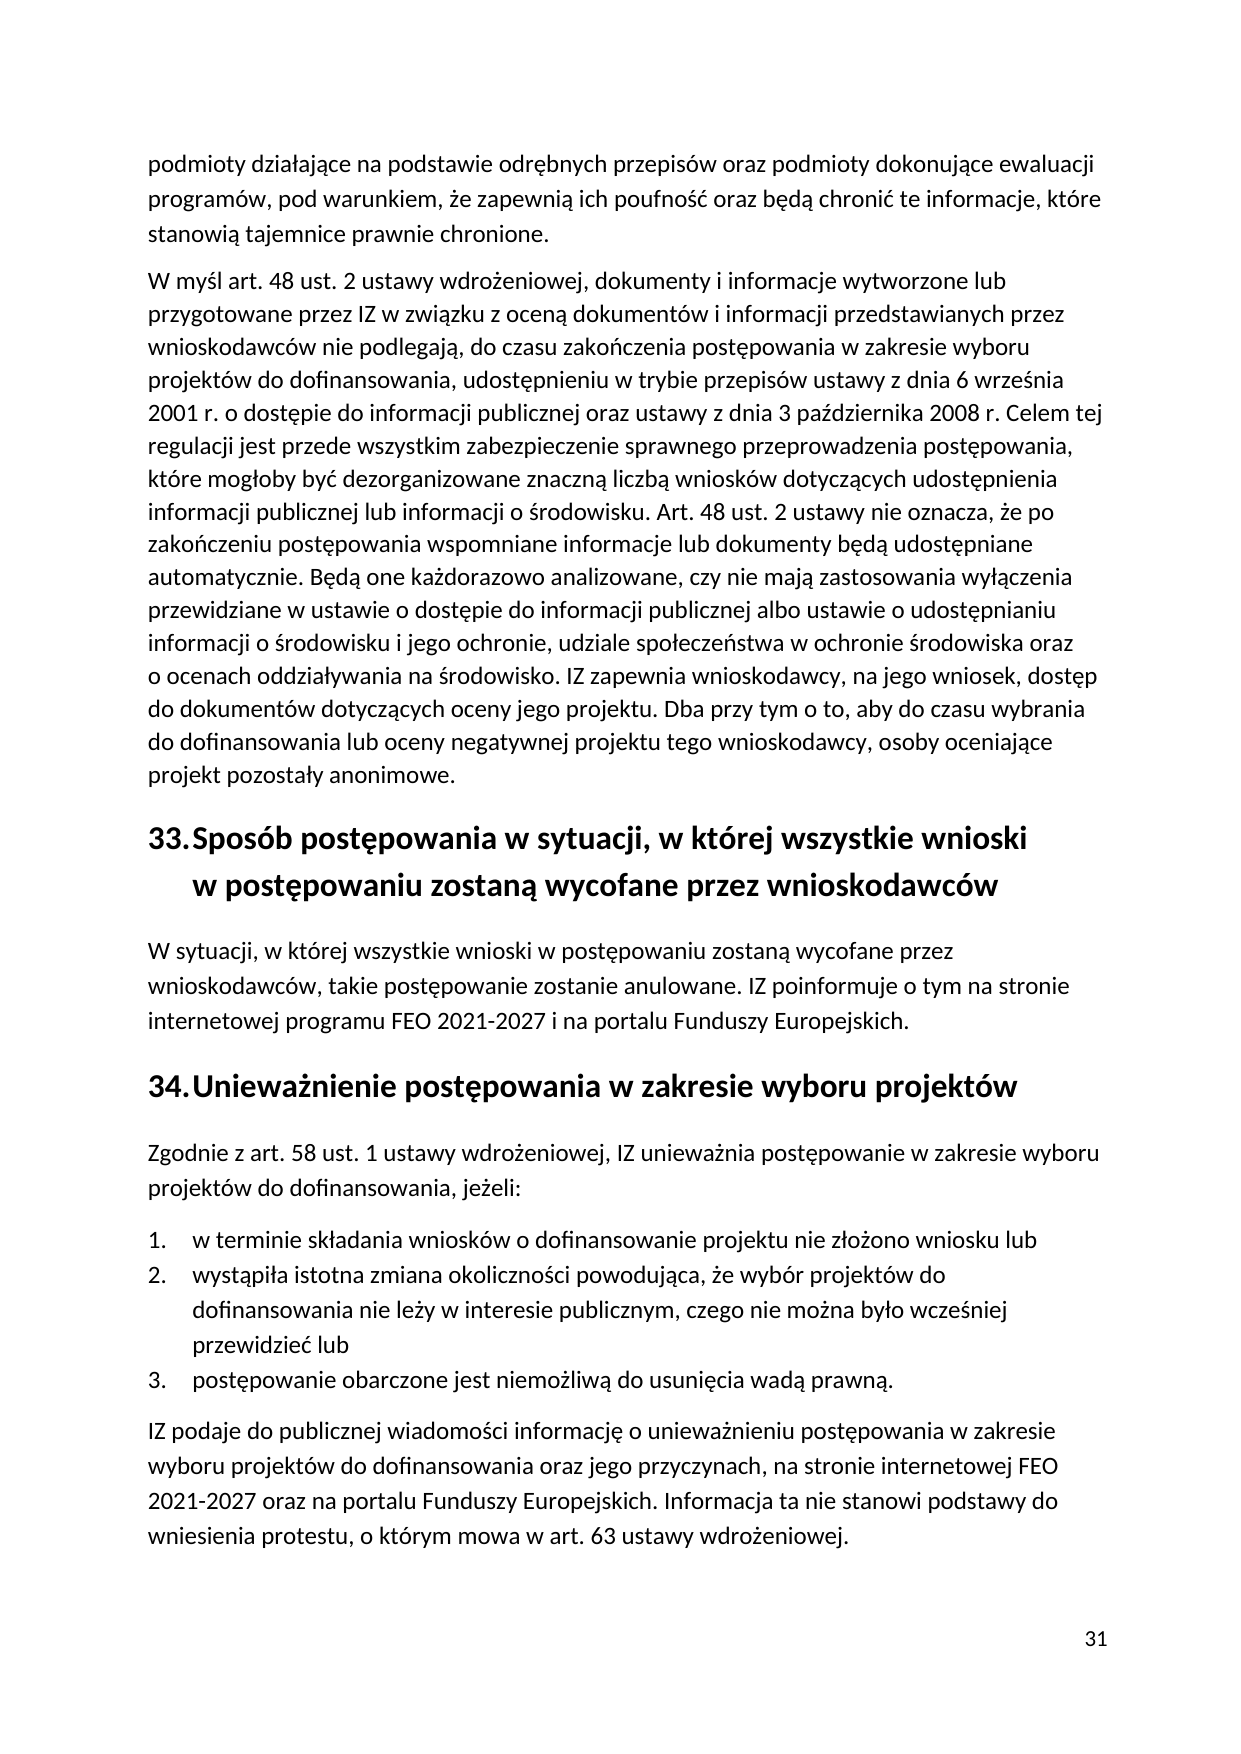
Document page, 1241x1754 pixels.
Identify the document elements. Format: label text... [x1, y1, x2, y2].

subtitle Sposób postępowania w sytuacji, w której wszystkie wnioski w postępowaniu zostaną wycofane przez wnioskodawców [148, 817, 1107, 904]
list wystąpiła istotna zmiana okoliczności powodująca, że wybór projektów do dofinansowania nie leży w interesie publicznym, czego nie można było wcześniej przewidzieć lub [148, 1259, 1107, 1359]
text W myśl art. 48 ust. 2 ustawy wdrożeniowej, dokumenty i informacje wytworzone lub przygotowane przez IZ w związku z oceną dokumentów i informacji przedstawianych przez wnioskodawców nie podlegają, do czasu zakończenia postępowania w zakresie wyboru projektów do dofinansowania, udostępnieniu w trybie przepisów ustawy z dnia 6 września 2001 r. o dostępie do informacji publicznej oraz ustawy z dnia 3 października 2008 r. Celem tej regulacji jest przede wszystkim zabezpieczenie sprawnego przeprowadzenia postępowania, które mogłoby być dezorganizowane znaczną liczbą wniosków dotyczących udostępnienia informacji publicznej lub informacji o środowisku. Art. 48 ust. 2 ustawy nie oznacza, że po zakończeniu postępowania wspomniane informacje lub dokumenty będą udostępniane automatycznie. Będą one każdorazowo analizowane, czy nie mają zastosowania wyłączenia przewidziane w ustawie o dostępie do informacji publicznej albo ustawie o udostępnianiu informacji o środowisku i jego ochronie, udziale społeczeństwa w ochronie środowiska oraz o ocenach oddziaływania na środowisko. IZ zapewnia wnioskodawcy, na jego wniosek, dostęp do dokumentów dotyczących oceny jego projektu. Dba przy tym o to, aby do czasu wybrania do dofinansowania lub oceny negatywnej projektu tego wnioskodawcy, osoby oceniające projekt pozostały anonimowe. [148, 265, 1107, 789]
text Zgodnie z art. 58 ust. 1 ustawy wdrożeniowej, IZ unieważnia postępowanie w zakresie wyboru projektów do dofinansowania, jeżeli: [148, 1137, 1107, 1203]
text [148, 148, 1107, 248]
list w terminie składania wniosków o dofinansowanie projektu nie złożono wniosku lub [148, 1224, 1107, 1254]
subtitle Unieważnienie postępowania w zakresie wyboru projektów [148, 1065, 1107, 1106]
text IZ podaje do publicznej wiadomości informację o unieważnieniu postępowania w zakresie wyboru projektów do dofinansowania oraz jego przyczynach, na stronie internetowej FEO 2021-2027 oraz na portalu Funduszy Europejskich. Informacja ta nie stanowi podstawy do wniesienia protestu, o którym mowa w art. 63 ustawy wdrożeniowej. [148, 1416, 1107, 1551]
text W sytuacji, w której wszystkie wnioski w postępowaniu zostaną wycofane przez wnioskodawców, takie postępowanie zostanie anulowane. IZ poinformuje o tym na stronie internetowej programu FEO 2021-2027 i na portalu Funduszy Europejskich. [148, 935, 1107, 1036]
list postępowanie obarczone jest niemożliwą do usunięcia wadą prawną. [148, 1364, 1107, 1394]
